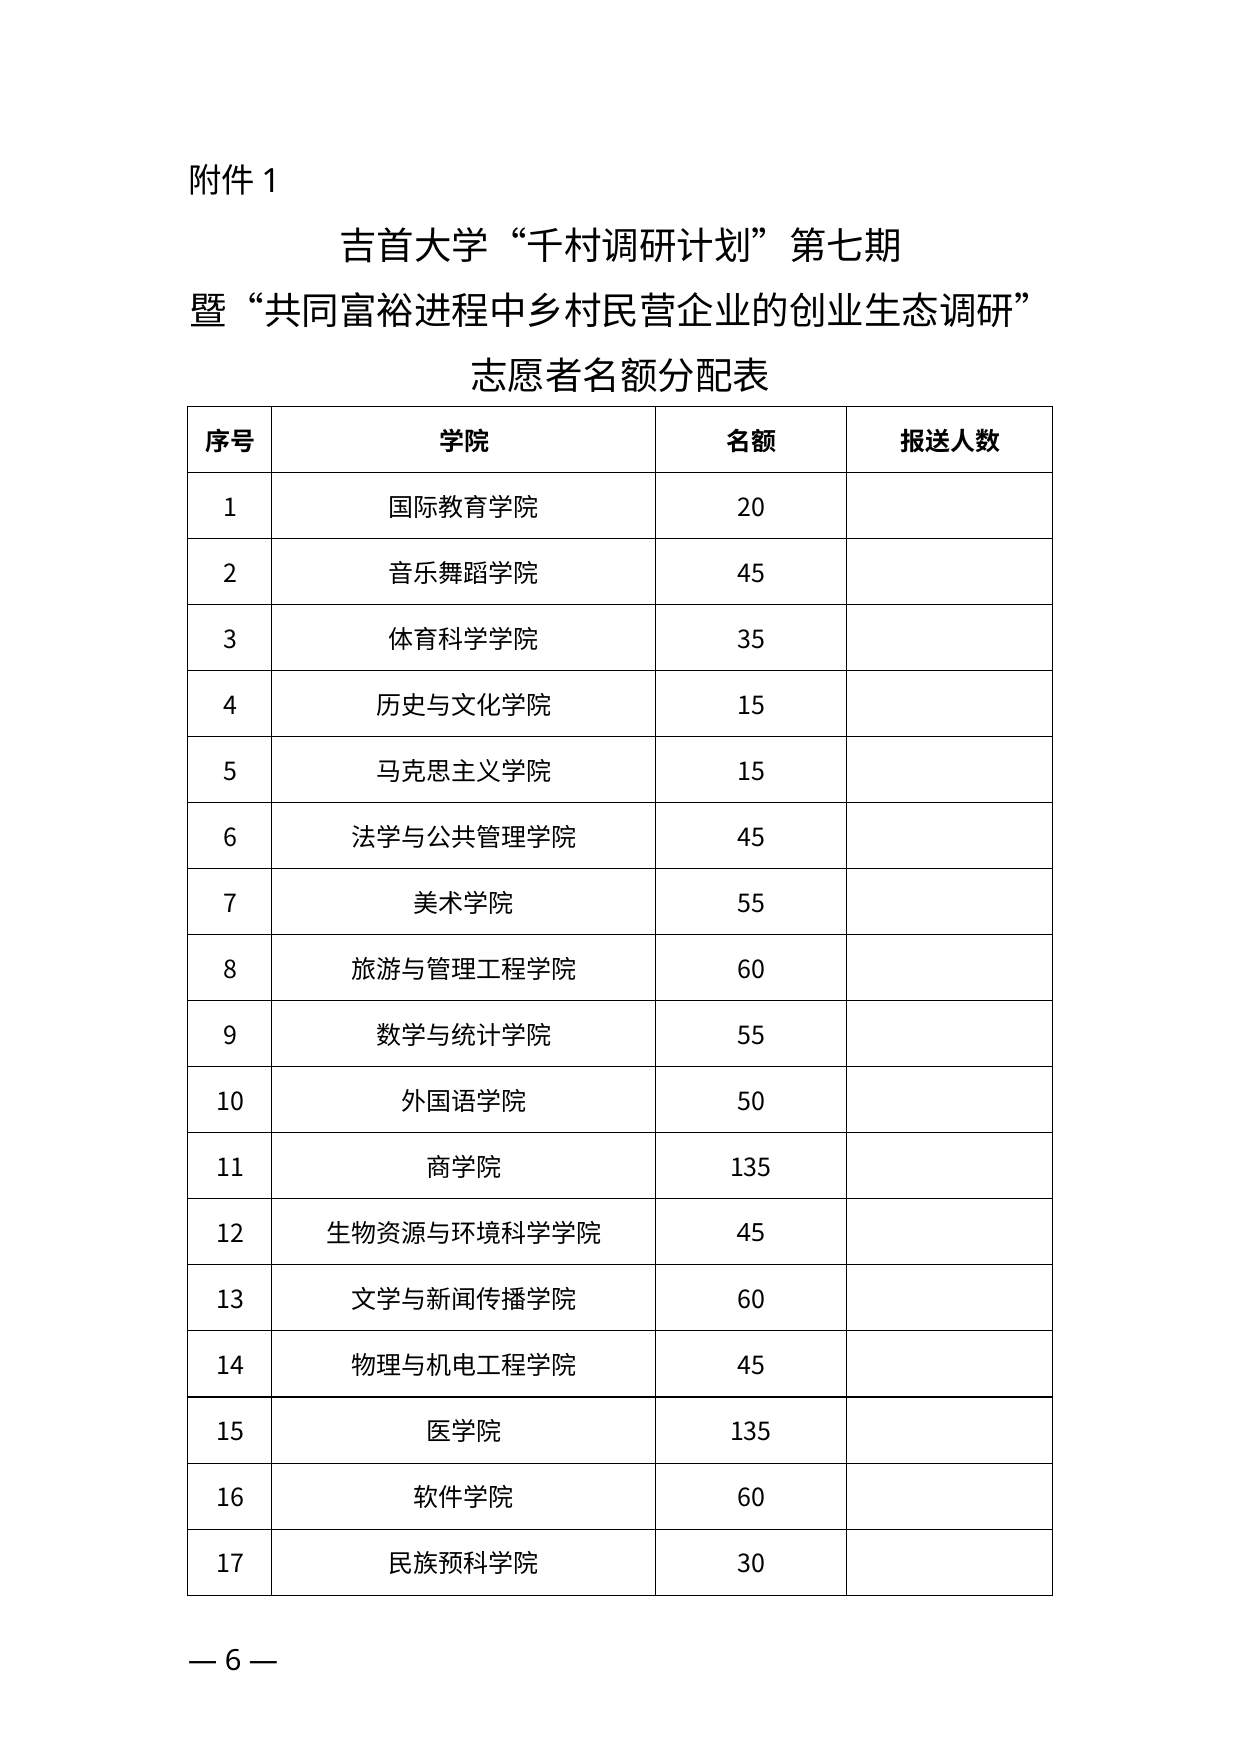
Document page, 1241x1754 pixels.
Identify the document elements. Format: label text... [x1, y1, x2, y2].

table_cell 15 [656, 671, 846, 736]
text 附件1 [188, 146, 1052, 211]
table_cell 文学与新闻传播学院 [272, 1265, 655, 1330]
table_cell 民族预科学院 [272, 1530, 655, 1594]
text 吉首大学“千村调研计划”第七期 [188, 211, 1052, 276]
table_cell 旅游与管理工程学院 [272, 935, 655, 1000]
table_cell 体育科学学院 [272, 605, 655, 670]
table_cell 20 [656, 473, 846, 538]
table_cell [847, 605, 1052, 670]
text 志愿者名额分配表 [188, 341, 1052, 406]
table_cell 13 [188, 1265, 271, 1330]
table_cell 60 [656, 935, 846, 1000]
table_cell [847, 869, 1052, 934]
table_cell 15 [188, 1398, 271, 1462]
table_cell 17 [188, 1530, 271, 1594]
table_cell 生物资源与环境科学学院 [272, 1199, 655, 1264]
table_cell 55 [656, 1001, 846, 1066]
table_cell 软件学院 [272, 1464, 655, 1528]
table_cell 35 [656, 605, 846, 670]
table_cell 16 [188, 1464, 271, 1528]
table_cell 马克思主义学院 [272, 737, 655, 802]
table_cell [847, 737, 1052, 802]
table_cell [847, 1199, 1052, 1264]
table_cell 8 [188, 935, 271, 1000]
table_cell [847, 935, 1052, 1000]
table_cell 3 [188, 605, 271, 670]
table_cell [847, 539, 1052, 604]
table_cell 7 [188, 869, 271, 934]
table_cell [847, 803, 1052, 868]
table_cell 45 [656, 803, 846, 868]
table_cell 60 [656, 1464, 846, 1528]
table_cell 物理与机电工程学院 [272, 1331, 655, 1396]
table_cell 6 [188, 803, 271, 868]
table_cell 数学与统计学院 [272, 1001, 655, 1066]
table_cell 医学院 [272, 1398, 655, 1462]
table_cell 2 [188, 539, 271, 604]
table_cell [847, 1398, 1052, 1462]
text 暨“共同富裕进程中乡村民营企业的创业生态调研” [188, 276, 1052, 341]
table_cell 美术学院 [272, 869, 655, 934]
table_cell [847, 1001, 1052, 1066]
table_cell 商学院 [272, 1133, 655, 1198]
table_header 序号 [188, 407, 271, 472]
table_cell [847, 1464, 1052, 1528]
table_cell 14 [188, 1331, 271, 1396]
table_cell [847, 671, 1052, 736]
table_cell 45 [656, 1199, 846, 1264]
table_cell 5 [188, 737, 271, 802]
table_cell 历史与文化学院 [272, 671, 655, 736]
table_cell 法学与公共管理学院 [272, 803, 655, 868]
table_cell 1 [188, 473, 271, 538]
table_header 学院 [272, 407, 655, 472]
table_cell 15 [656, 737, 846, 802]
table_cell 50 [656, 1067, 846, 1132]
table_header 报送人数 [847, 407, 1052, 472]
table_cell 音乐舞蹈学院 [272, 539, 655, 604]
table_cell [847, 473, 1052, 538]
table_cell 4 [188, 671, 271, 736]
table_cell 10 [188, 1067, 271, 1132]
table_cell 12 [188, 1199, 271, 1264]
table_cell 外国语学院 [272, 1067, 655, 1132]
table_cell 45 [656, 539, 846, 604]
table_header 名额 [656, 407, 846, 472]
table_cell [847, 1331, 1052, 1396]
table_cell 国际教育学院 [272, 473, 655, 538]
table_cell [847, 1530, 1052, 1594]
table_cell 9 [188, 1001, 271, 1066]
table_cell 60 [656, 1265, 846, 1330]
table_cell 30 [656, 1530, 846, 1594]
table_cell 55 [656, 869, 846, 934]
table_cell [847, 1265, 1052, 1330]
table_cell [847, 1133, 1052, 1198]
table_cell [847, 1067, 1052, 1132]
table_cell 135 [656, 1398, 846, 1462]
table_cell 135 [656, 1133, 846, 1198]
table_cell 11 [188, 1133, 271, 1198]
table_cell 45 [656, 1331, 846, 1396]
